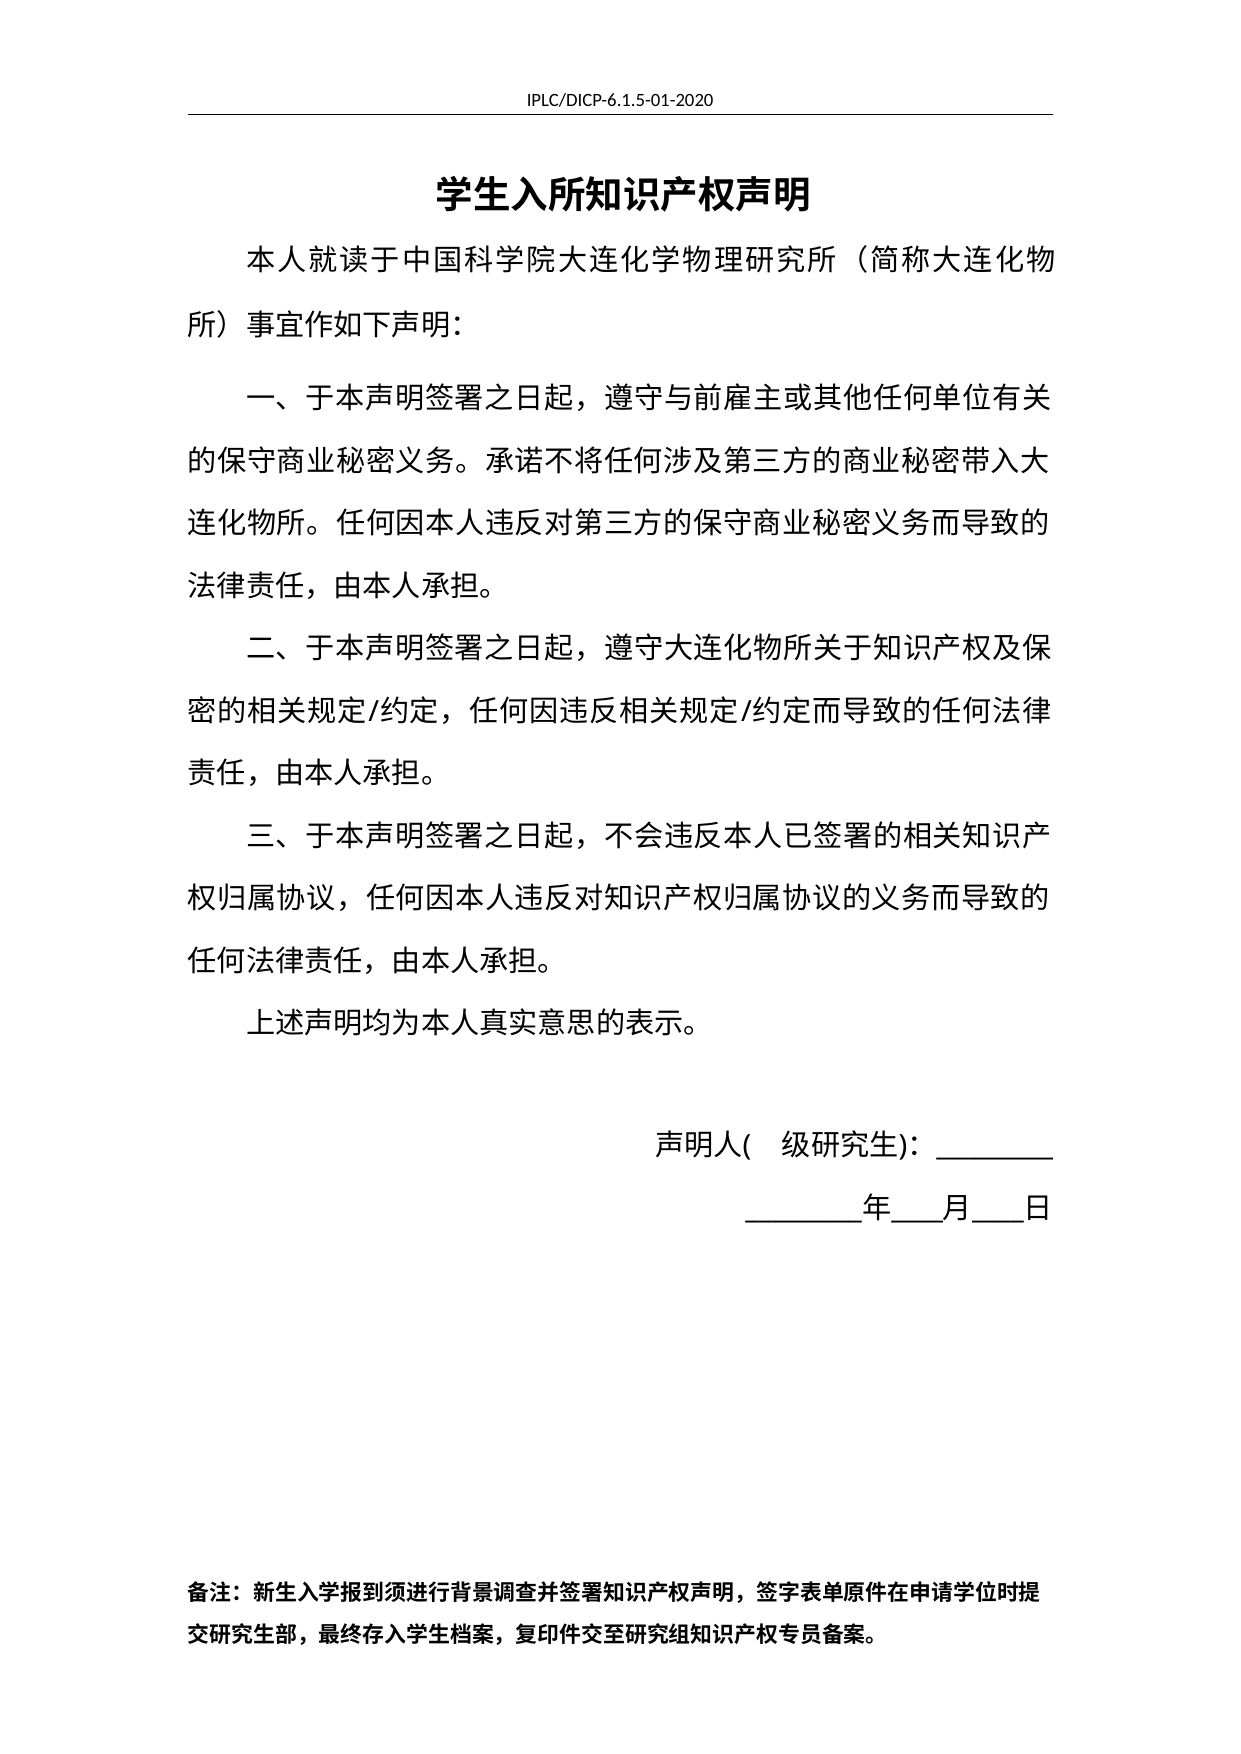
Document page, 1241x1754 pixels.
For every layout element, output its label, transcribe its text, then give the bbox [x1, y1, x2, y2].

text 上述声明均为本人真实意思的表示。 [187, 980, 1053, 1042]
text 一、于本声明签署之日起，遵守与前雇主或其他任何单位有关的保守商业秘密义务。承诺不将任何涉及第三方的商业秘密带入大连化物所。任何因本人违反对第三方的保守商业秘密义务而导致的法律责任，由本人承担。 [187, 355, 1053, 605]
text 本人就读于中国科学院大连化学物理研究所（简称大连化物所）事宜作如下声明： [187, 225, 1059, 355]
text _________年____月____日 [187, 1164, 1053, 1227]
text 声明人( 级研究生)：_________ [187, 1102, 1053, 1164]
text 学生入所知识产权声明 [187, 160, 1059, 225]
text 三、于本声明签署之日起，不会违反本人已签署的相关知识产权归属协议，任何因本人违反对知识产权归属协议的义务而导致的任何法律责任，由本人承担。 [187, 792, 1053, 980]
text 二、于本声明签署之日起，遵守大连化物所关于知识产权及保密的相关规定/约定，任何因违反相关规定/约定而导致的任何法律责任，由本人承担。 [187, 605, 1053, 792]
